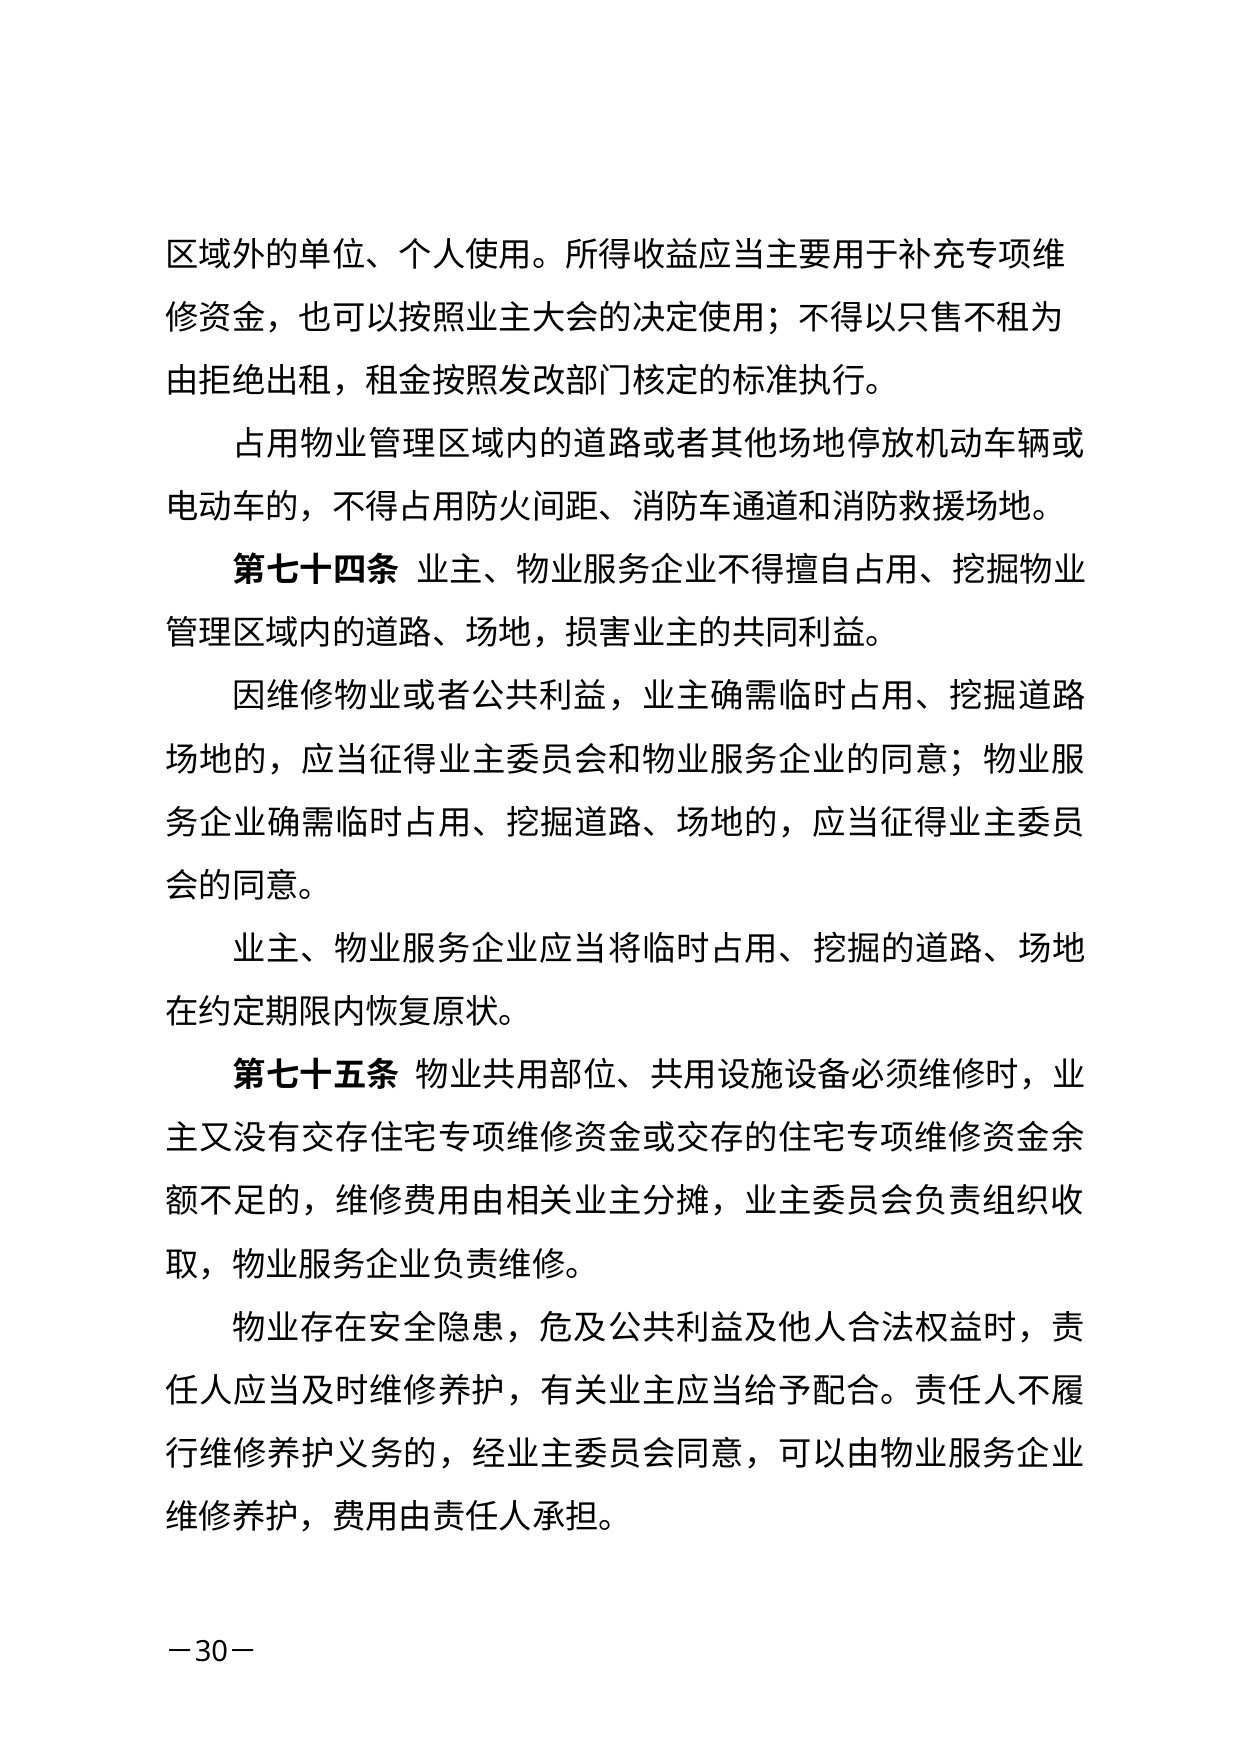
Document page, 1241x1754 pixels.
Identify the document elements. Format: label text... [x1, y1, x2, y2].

text 业主、物业服务企业应当将临时占用、挖掘的道路、场地，在约定期限内恢复原状。 [165, 914, 1087, 1041]
text 物业存在安全隐患，危及公共利益及他人合法权益时，责任人应当及时维修养护，有关业主应当给予配合。责任人不履行维修养护义务的，经业主委员会同意，可以由物业服务企业维修养护，费用由责任人承担。 [165, 1293, 1087, 1546]
text 第七十四条 业主、物业服务企业不得擅自占用、挖掘物业管理区域内的道路、场地，损害业主的共同利益。 [165, 536, 1087, 662]
text 因维修物业或者公共利益，业主确需临时占用、挖掘道路、场地的，应当征得业主委员会和物业服务企业的同意；物业服务企业确需临时占用、挖掘道路、场地的，应当征得业主委员会的同意。 [165, 662, 1087, 914]
text 占用物业管理区域内的道路或者其他场地停放机动车辆或电动车的，不得占用防火间距、消防车通道和消防救援场地。 [165, 409, 1087, 536]
text 第七十五条 物业共用部位、共用设施设备必须维修时，业主又没有交存住宅专项维修资金或交存的住宅专项维修资金余额不足的，维修费用由相关业主分摊，业主委员会负责组织收取，物业服务企业负责维修。 [165, 1041, 1087, 1293]
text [165, 220, 1087, 409]
